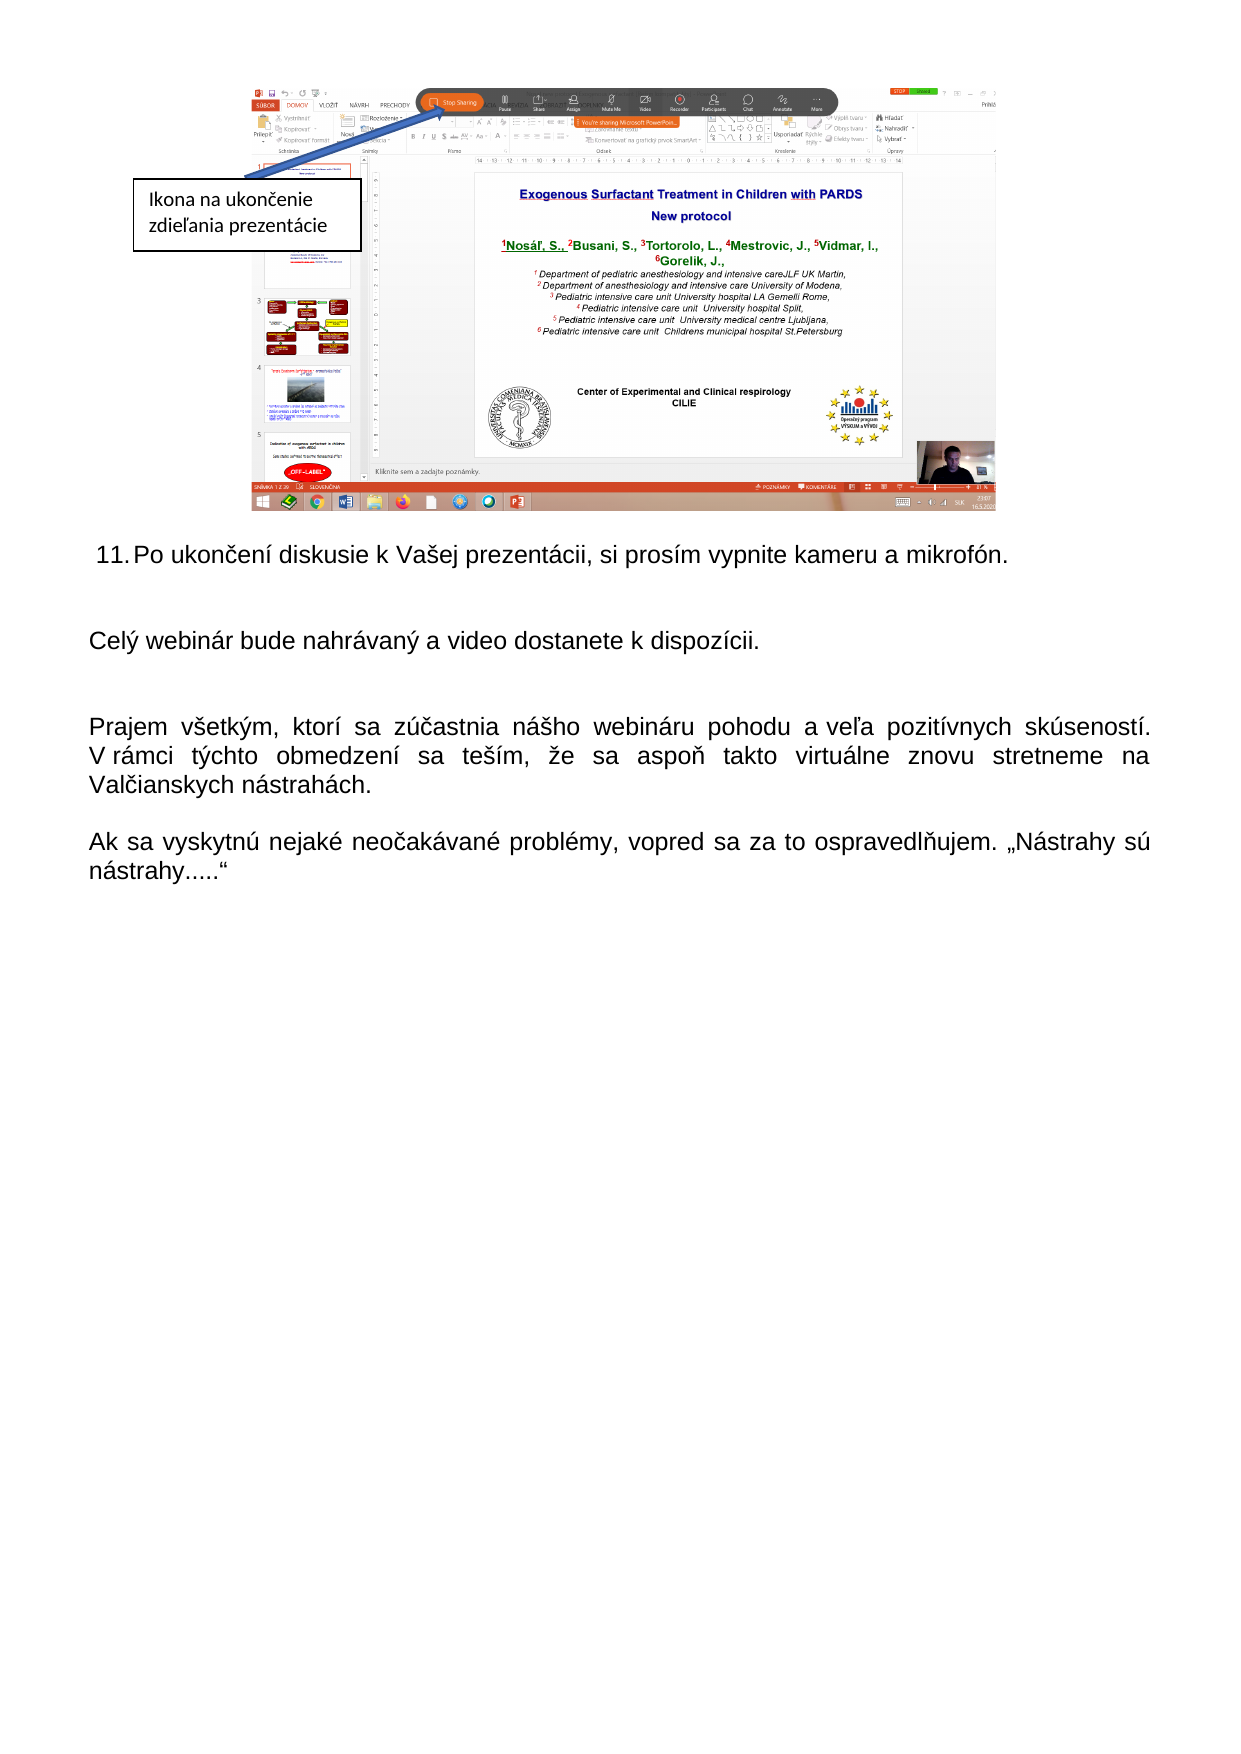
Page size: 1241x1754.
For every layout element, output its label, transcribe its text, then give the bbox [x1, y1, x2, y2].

picture [251, 88, 996, 511]
list Po ukončení diskusie k Vašej prezentácii, si prosím vypnite kameru a mikrofón. [96, 540, 1152, 568]
text Prajem všetkým, ktorí sa zúčastnia nášho webináru pohodu a veľa pozitívnych skúseností. V rámci týchto obmedzení sa teším, že sa aspoň takto virtuálne znovu stretneme na Valčianskych nástrahách. [89, 712, 1152, 798]
text Celý webinár bude nahrávaný a video dostanete k dispozícii. [89, 626, 1152, 655]
text Ak sa vyskytnú nejaké neočakávané problémy, vopred sa za to ospravedlňujem. „Nástrahy sú nástrahy.....“ [89, 827, 1152, 885]
